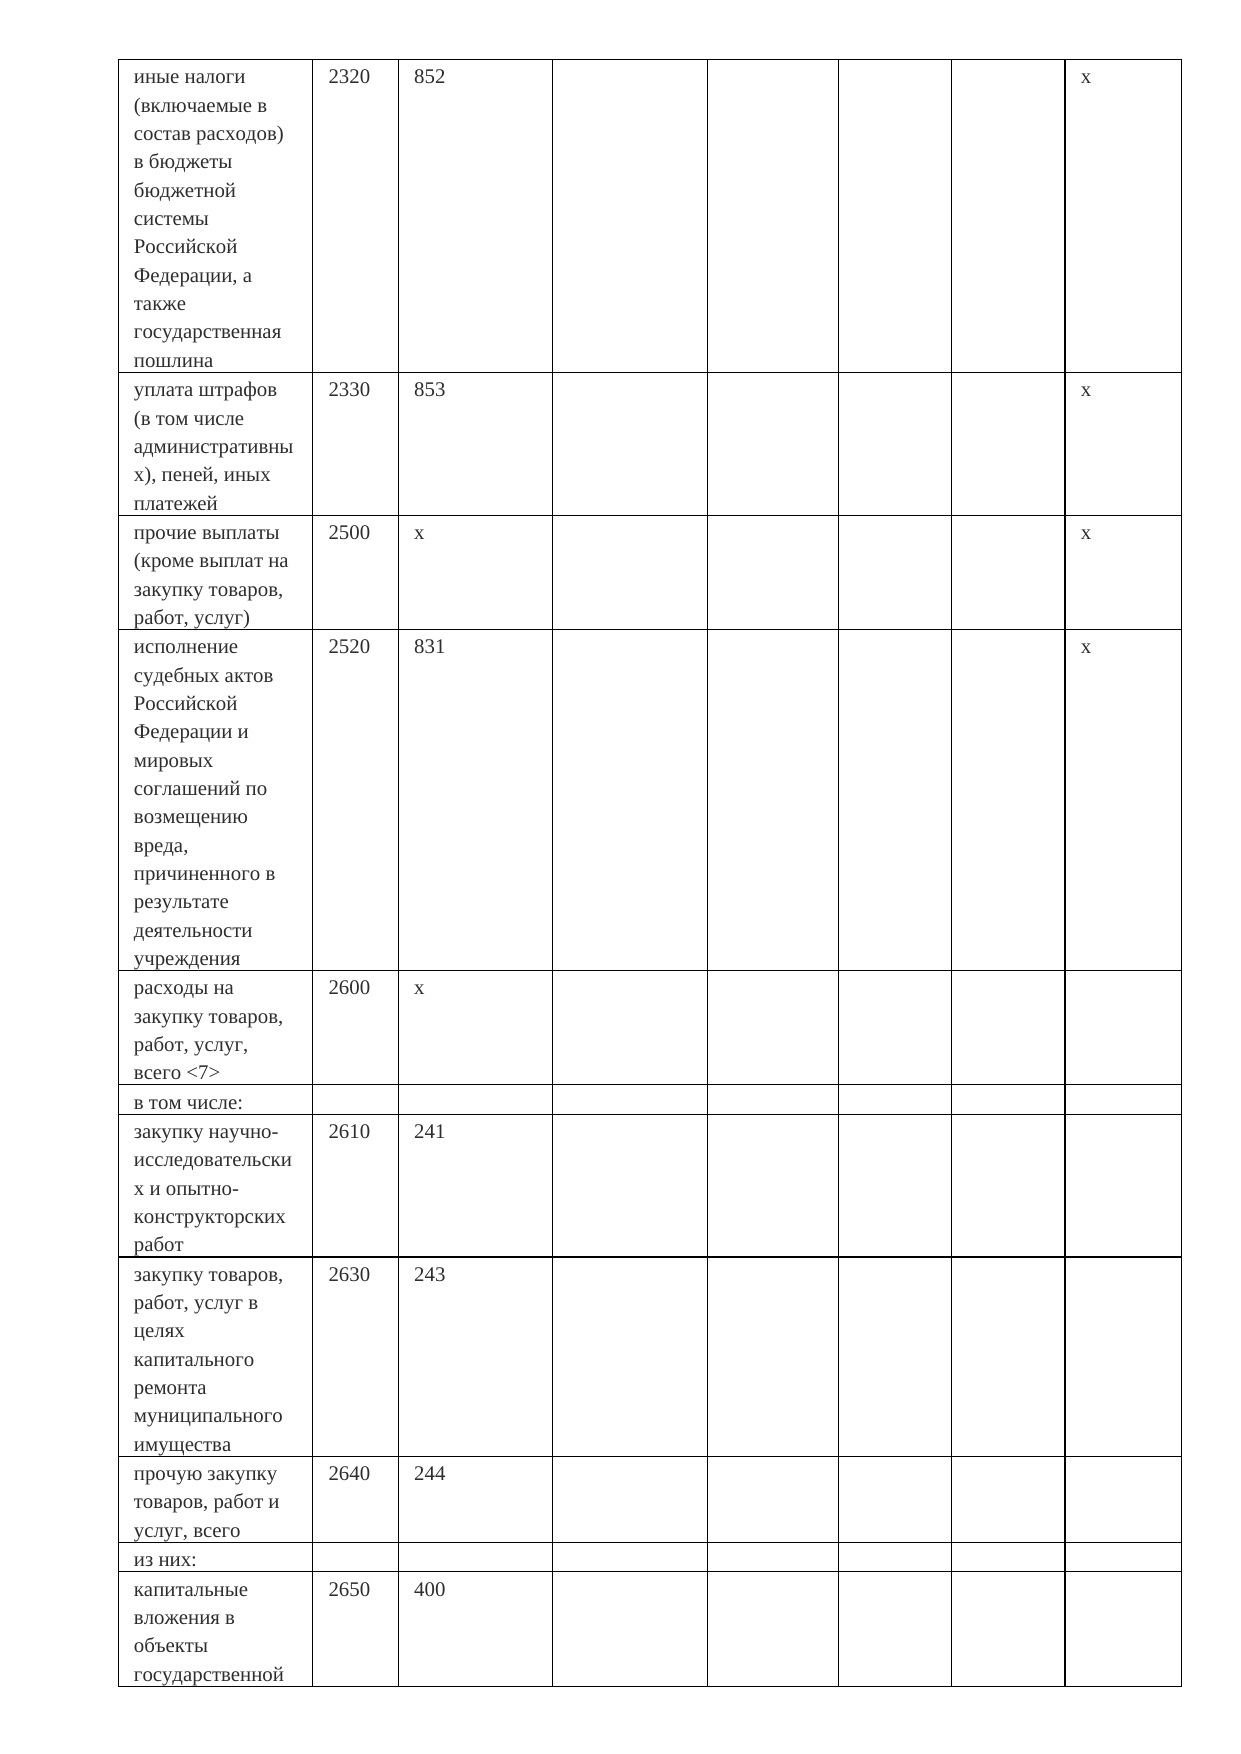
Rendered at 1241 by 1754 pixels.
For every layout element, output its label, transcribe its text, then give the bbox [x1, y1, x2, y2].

table_cell 853 [399, 373, 552, 514]
table_cell х [1066, 516, 1181, 629]
table_cell [1066, 1258, 1181, 1456]
table_cell [553, 1543, 707, 1571]
table_cell 2640 [313, 1457, 398, 1542]
table_cell [708, 630, 838, 970]
table_cell 831 [399, 630, 552, 970]
table_cell [839, 1543, 951, 1571]
table_cell [553, 1115, 707, 1256]
table_cell [1066, 1543, 1181, 1571]
table_cell [708, 971, 838, 1084]
table_cell [553, 373, 707, 514]
table_cell [553, 516, 707, 629]
table_cell иные налоги (включаемые в состав расходов) в бюджеты бюджетной системы Российской Федерации, а также государственная пошлина [119, 60, 312, 372]
table_cell х [1066, 630, 1181, 970]
table_cell исполнение судебных актов Российской Федерации и мировых соглашений по возмещению вреда, причиненного в результате деятельности учреждения [119, 630, 312, 970]
table_cell [399, 1085, 552, 1114]
table_cell [708, 1258, 838, 1456]
table_cell [553, 1457, 707, 1542]
table_cell закупку научно-исследовательских и опытно-конструкторских работ [119, 1115, 312, 1256]
table_cell [839, 373, 951, 514]
table_cell [952, 971, 1064, 1084]
table_cell [313, 1085, 398, 1114]
table_cell 2610 [313, 1115, 398, 1256]
table_cell [553, 60, 707, 372]
table_cell [952, 516, 1064, 629]
table_cell [839, 516, 951, 629]
table_cell в том числе: [119, 1085, 312, 1114]
table_cell [553, 630, 707, 970]
table_cell [553, 971, 707, 1084]
table_cell х [399, 516, 552, 629]
table_cell [1066, 1572, 1181, 1686]
table_cell х [1066, 60, 1181, 372]
table_cell 400 [399, 1572, 552, 1686]
table_cell [839, 1457, 951, 1542]
table_cell 2600 [313, 971, 398, 1084]
table_cell 241 [399, 1115, 552, 1256]
table_cell [839, 1085, 951, 1114]
table_cell [553, 1258, 707, 1456]
table_cell [839, 1258, 951, 1456]
table_cell 2320 [313, 60, 398, 372]
table_cell [708, 1572, 838, 1686]
table_cell [952, 1543, 1064, 1571]
table_cell 852 [399, 60, 552, 372]
table_cell [313, 1543, 398, 1571]
table_cell [952, 1085, 1064, 1114]
table_cell 2650 [313, 1572, 398, 1686]
table_cell [708, 373, 838, 514]
table_cell расходы на закупку товаров, работ, услуг, всего <7> [119, 971, 312, 1084]
table_cell [399, 1543, 552, 1571]
table_cell 2520 [313, 630, 398, 970]
table_cell [839, 971, 951, 1084]
table_cell х [399, 971, 552, 1084]
table_cell [553, 1572, 707, 1686]
table_cell прочую закупку товаров, работ и услуг, всего [119, 1457, 312, 1542]
table_cell [839, 1115, 951, 1256]
table_cell [1066, 1457, 1181, 1542]
table_cell 2500 [313, 516, 398, 629]
table_cell [839, 1572, 951, 1686]
table_cell [1066, 971, 1181, 1084]
table_cell [952, 1457, 1064, 1542]
table_cell [952, 1572, 1064, 1686]
table_cell [708, 1115, 838, 1256]
table_cell [1066, 1115, 1181, 1256]
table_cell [119, 1572, 312, 1686]
table_cell [1066, 1085, 1181, 1114]
table_cell из них: [119, 1543, 312, 1571]
table_cell [708, 1457, 838, 1542]
table_cell [553, 1085, 707, 1114]
table_cell [952, 60, 1064, 372]
table_cell закупку товаров, работ, услуг в целях капитального ремонта муниципального имущества [119, 1258, 312, 1456]
table_cell [708, 1085, 838, 1114]
table_cell 244 [399, 1457, 552, 1542]
table_cell 2630 [313, 1258, 398, 1456]
table_cell [952, 373, 1064, 514]
table_cell [708, 60, 838, 372]
table_cell [708, 516, 838, 629]
table_cell уплата штрафов (в том числе административных), пеней, иных платежей [119, 373, 312, 514]
table_cell х [1066, 373, 1181, 514]
table_cell [952, 1115, 1064, 1256]
table_cell [952, 630, 1064, 970]
table_cell [952, 1258, 1064, 1456]
table_cell [839, 60, 951, 372]
table_cell 2330 [313, 373, 398, 514]
table_cell [708, 1543, 838, 1571]
table_cell 243 [399, 1258, 552, 1456]
table_cell прочие выплаты (кроме выплат на закупку товаров, работ, услуг) [119, 516, 312, 629]
table_cell [839, 630, 951, 970]
